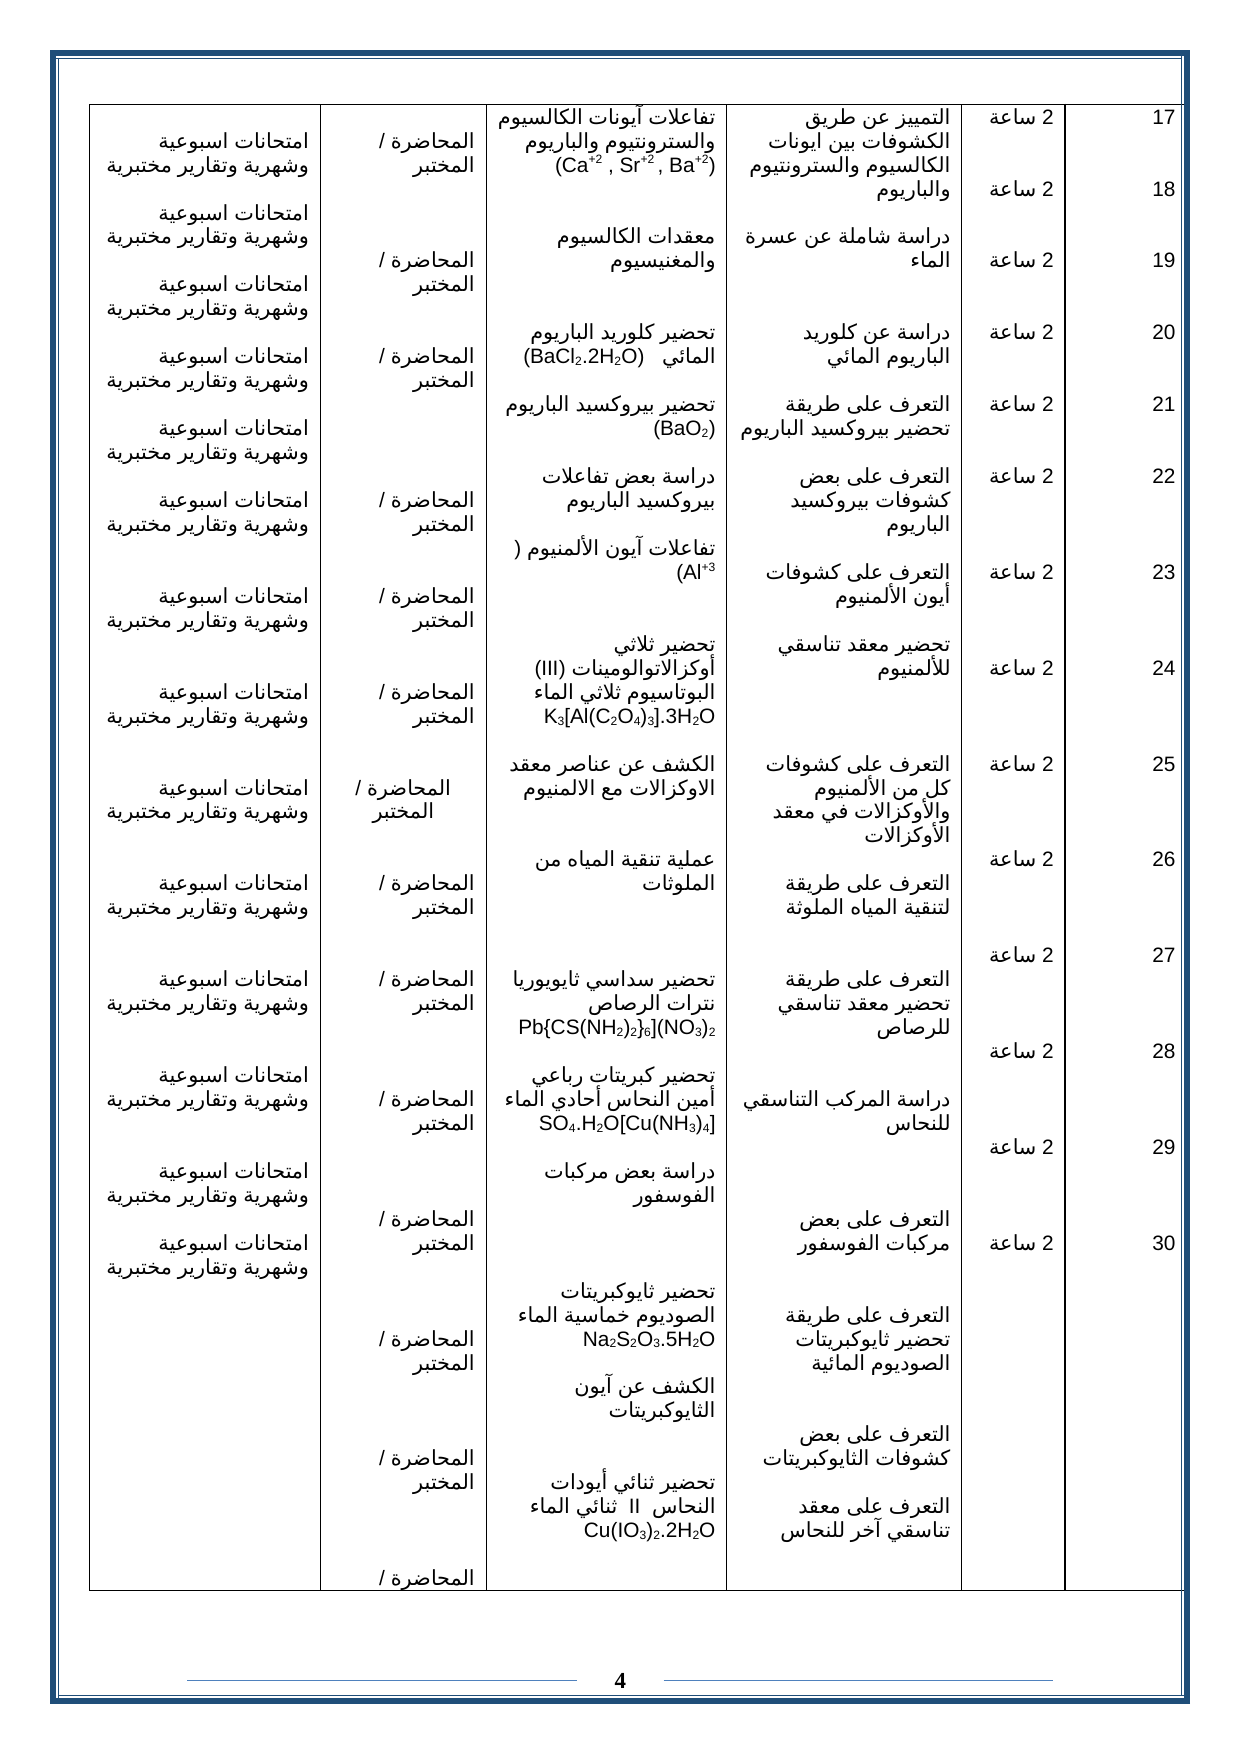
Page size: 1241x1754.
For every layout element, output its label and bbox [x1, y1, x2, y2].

table_cell [1066, 105, 1181, 1590]
table_cell [321, 105, 486, 1590]
table_cell [90, 105, 320, 1590]
table_cell [962, 105, 1064, 1590]
table_cell [727, 105, 961, 1590]
table_cell [487, 105, 726, 1590]
